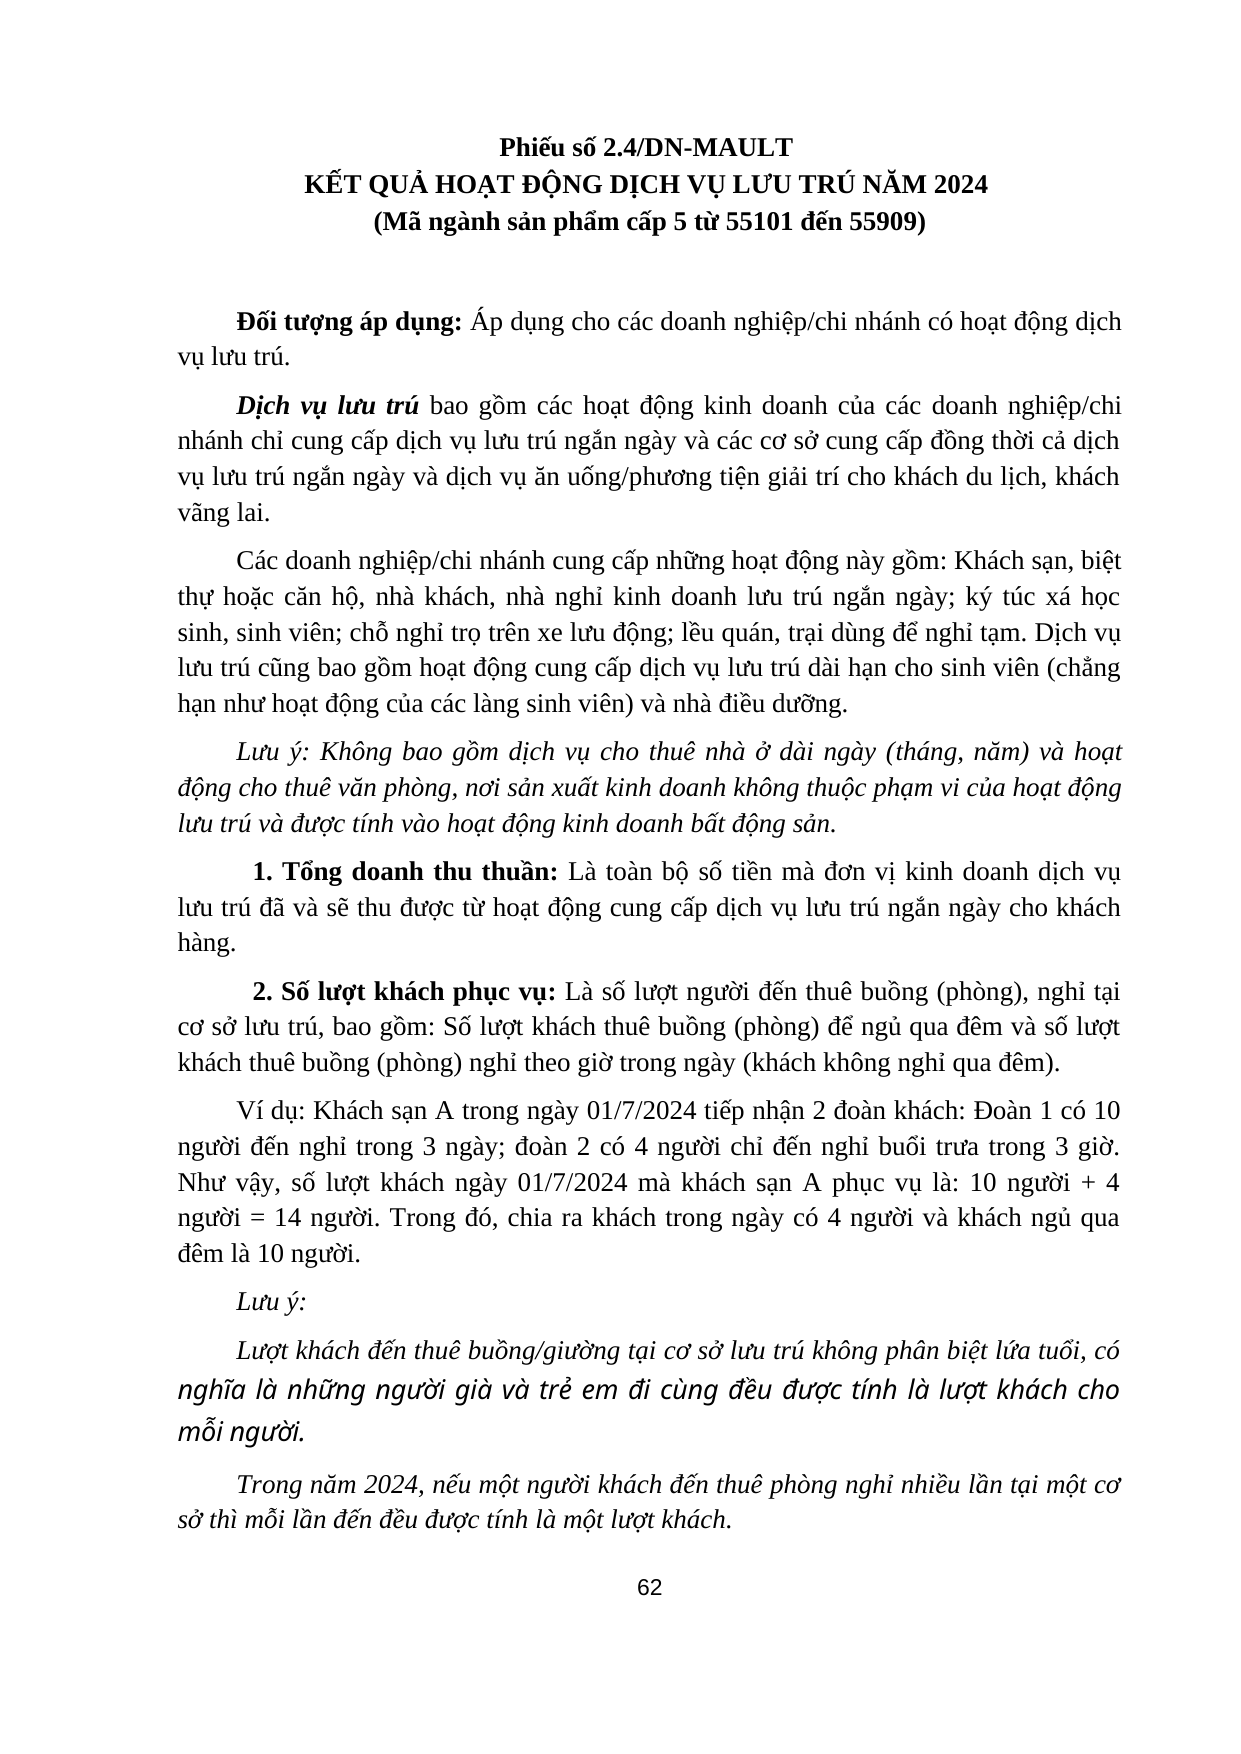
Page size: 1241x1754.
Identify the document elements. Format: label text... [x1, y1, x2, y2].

text 2. Số lượt khách phục vụ: Là số lượt người đến thuê buồng (phòng), nghỉ tại cơ sở lưu trú, bao gồm: Số lượt khách thuê buồng (phòng) để ngủ qua đêm và số lượt khách thuê buồng (phòng) nghỉ theo giờ trong ngày (khách không nghỉ qua đêm). [177, 975, 1122, 1077]
text Dịch vụ lưu trú bao gồm các hoạt động kinh doanh của các doanh nghiệp/chi nhánh chỉ cung cấp dịch vụ lưu trú ngắn ngày và các cơ sở cung cấp đồng thời cả dịch vụ lưu trú ngắn ngày và dịch vụ ăn uống/phương tiện giải trí cho khách du lịch, khách vãng lai. [177, 389, 1122, 527]
text Lượt khách đến thuê buồng/giường tại cơ sở lưu trú không phân biệt lứa tuổi, có nghĩa là những người già và trẻ em đi cùng đều được tính là lượt khách cho mỗi người. [177, 1334, 1122, 1450]
text Các doanh nghiệp/chi nhánh cung cấp những hoạt động này gồm: Khách sạn, biệt thự hoặc căn hộ, nhà khách, nhà nghỉ kinh doanh lưu trú ngắn ngày; ký túc xá học sinh, sinh viên; chỗ nghỉ trọ trên xe lưu động; lều quán, trại dùng để nghỉ tạm. Dịch vụ lưu trú cũng bao gồm hoạt động cung cấp dịch vụ lưu trú dài hạn cho sinh viên (chẳng hạn như hoạt động của các làng sinh viên) và nhà điều dưỡng. [177, 544, 1122, 718]
text Lưu ý: Không bao gồm dịch vụ cho thuê nhà ở dài ngày (tháng, năm) và hoạt động cho thuê văn phòng, nơi sản xuất kinh doanh không thuộc phạm vi của hoạt động lưu trú và được tính vào hoạt động kinh doanh bất động sản. [177, 735, 1122, 838]
text 1. Tổng doanh thu thuần: Là toàn bộ số tiền mà đơn vị kinh doanh dịch vụ lưu trú đã và sẽ thu được từ hoạt động cung cấp dịch vụ lưu trú ngắn ngày cho khách hàng. [177, 855, 1122, 958]
text Trong năm 2024, nếu một người khách đến thuê phòng nghỉ nhiều lần tại một cơ sở thì mỗi lần đến đều được tính là một lượt khách. [177, 1468, 1122, 1534]
text Đối tượng áp dụng: Áp dụng cho các doanh nghiệp/chi nhánh có hoạt động dịch vụ lưu trú. [177, 305, 1122, 372]
text Lưu ý: [177, 1286, 1122, 1317]
text Phiếu số 2.4/DN-MAULT KẾT QUẢ HOẠT ĐỘNG DỊCH VỤ LƯU TRÚ NĂM 2024 (Mã ngành sản phẩm cấp 5 từ 55101 đến 55909) [177, 131, 1122, 236]
text Ví dụ: Khách sạn A trong ngày 01/7/2024 tiếp nhận 2 đoàn khách: Đoàn 1 có 10 người đến nghỉ trong 3 ngày; đoàn 2 có 4 người chỉ đến nghỉ buổi trưa trong 3 giờ. Như vậy, số lượt khách ngày 01/7/2024 mà khách sạn A phục vụ là: 10 người + 4 người = 14 người. Trong đó, chia ra khách trong ngày có 4 người và khách ngủ qua đêm là 10 người. [177, 1094, 1122, 1268]
